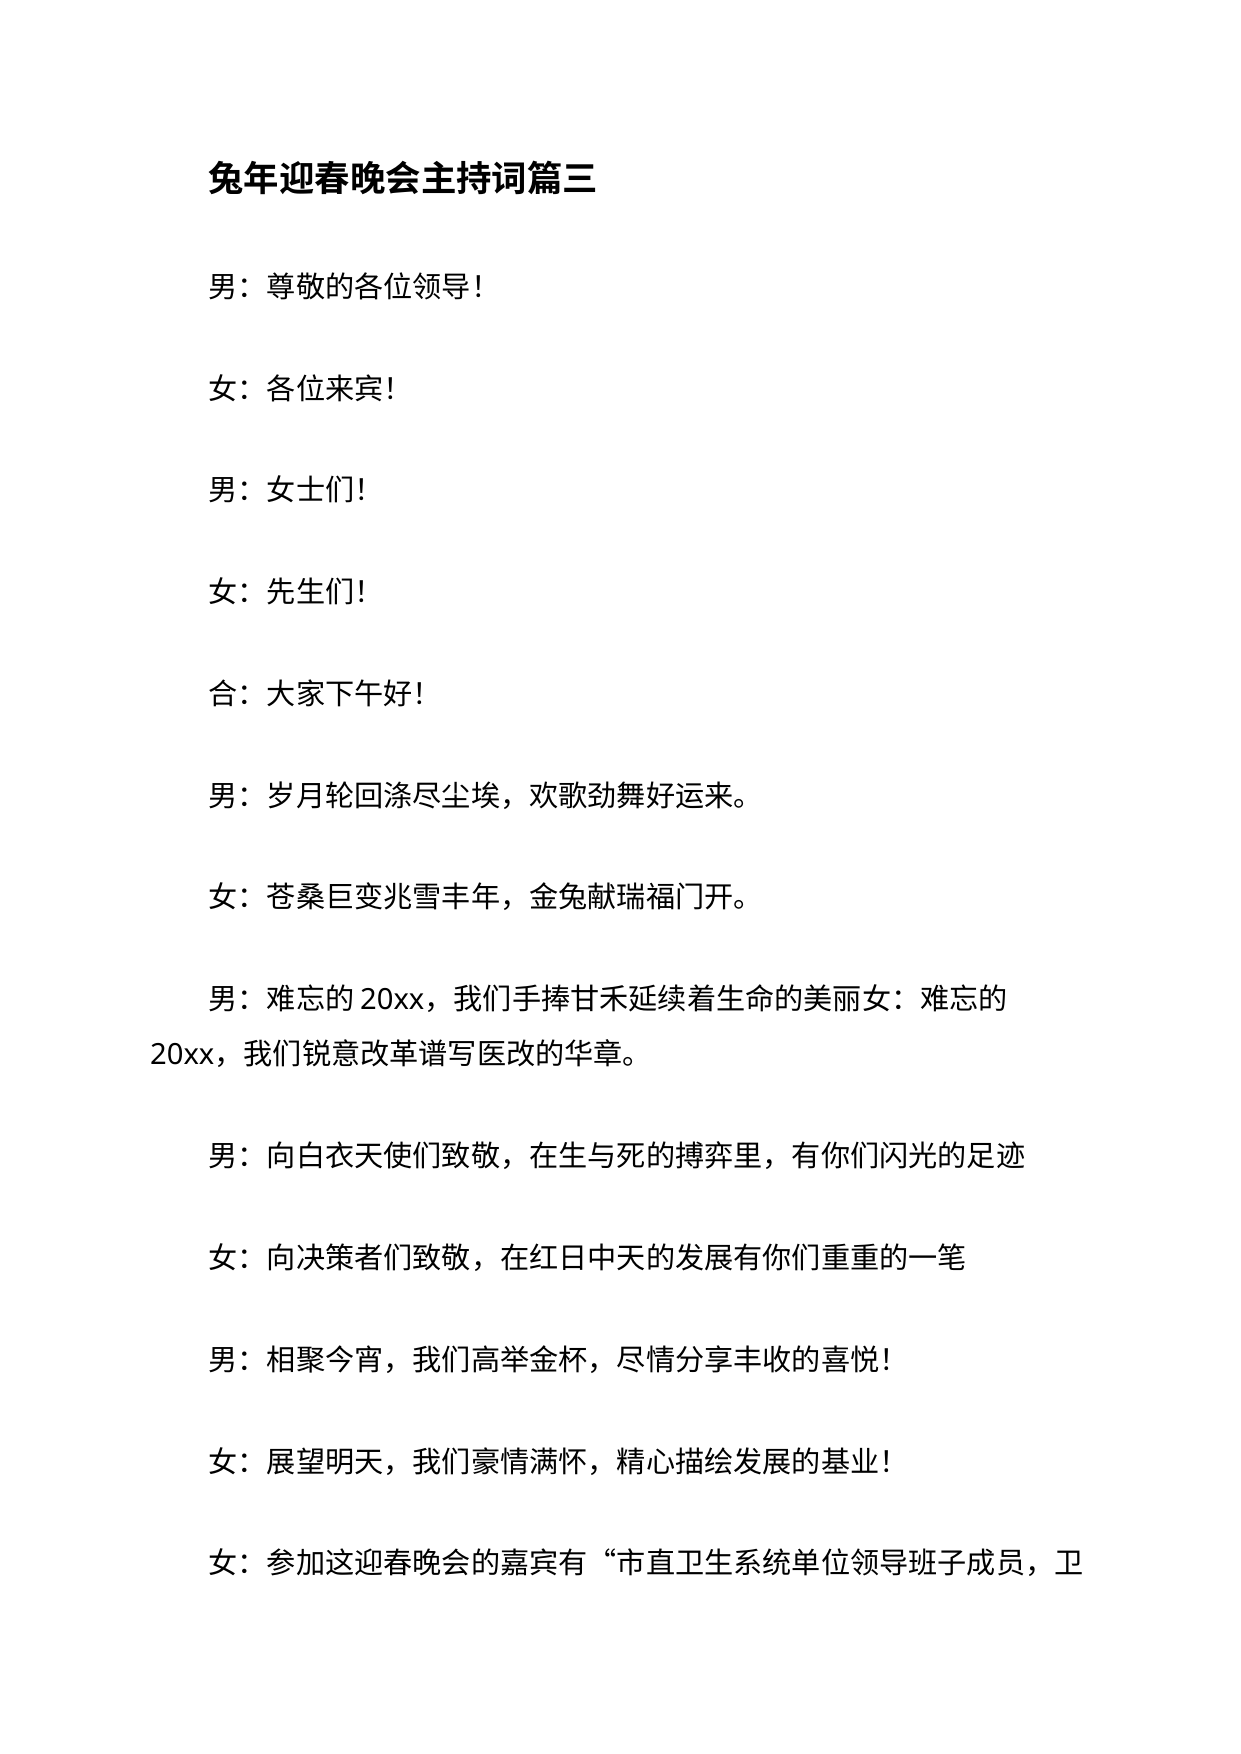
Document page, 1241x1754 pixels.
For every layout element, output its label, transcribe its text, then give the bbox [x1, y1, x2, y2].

text 合：大家下午好！ [150, 671, 1090, 713]
text 男：岁月轮回涤尽尘埃，欢歌劲舞好运来。 [150, 772, 1090, 814]
text 女：先生们！ [150, 569, 1090, 611]
text 男：女士们！ [150, 467, 1090, 509]
text 男：相聚今宵，我们高举金杯，尽情分享丰收的喜悦！ [150, 1336, 1090, 1379]
text 男：难忘的20xx，我们手捧甘禾延续着生命的美丽女：难忘的20xx，我们锐意改革谱写医改的华章。 [150, 976, 1090, 1073]
text 男：尊敬的各位领导！ [150, 263, 1090, 306]
text 兔年迎春晚会主持词篇三 [150, 150, 1090, 201]
text 女：苍桑巨变兆雪丰年，金兔献瑞福门开。 [150, 874, 1090, 916]
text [150, 1540, 1090, 1582]
text 女：向决策者们致敬，在红日中天的发展有你们重重的一笔 [150, 1234, 1090, 1277]
text 女：展望明天，我们豪情满怀，精心描绘发展的基业！ [150, 1438, 1090, 1480]
text 女：各位来宾！ [150, 365, 1090, 407]
text 男：向白衣天使们致敬，在生与死的搏弈里，有你们闪光的足迹 [150, 1133, 1090, 1175]
